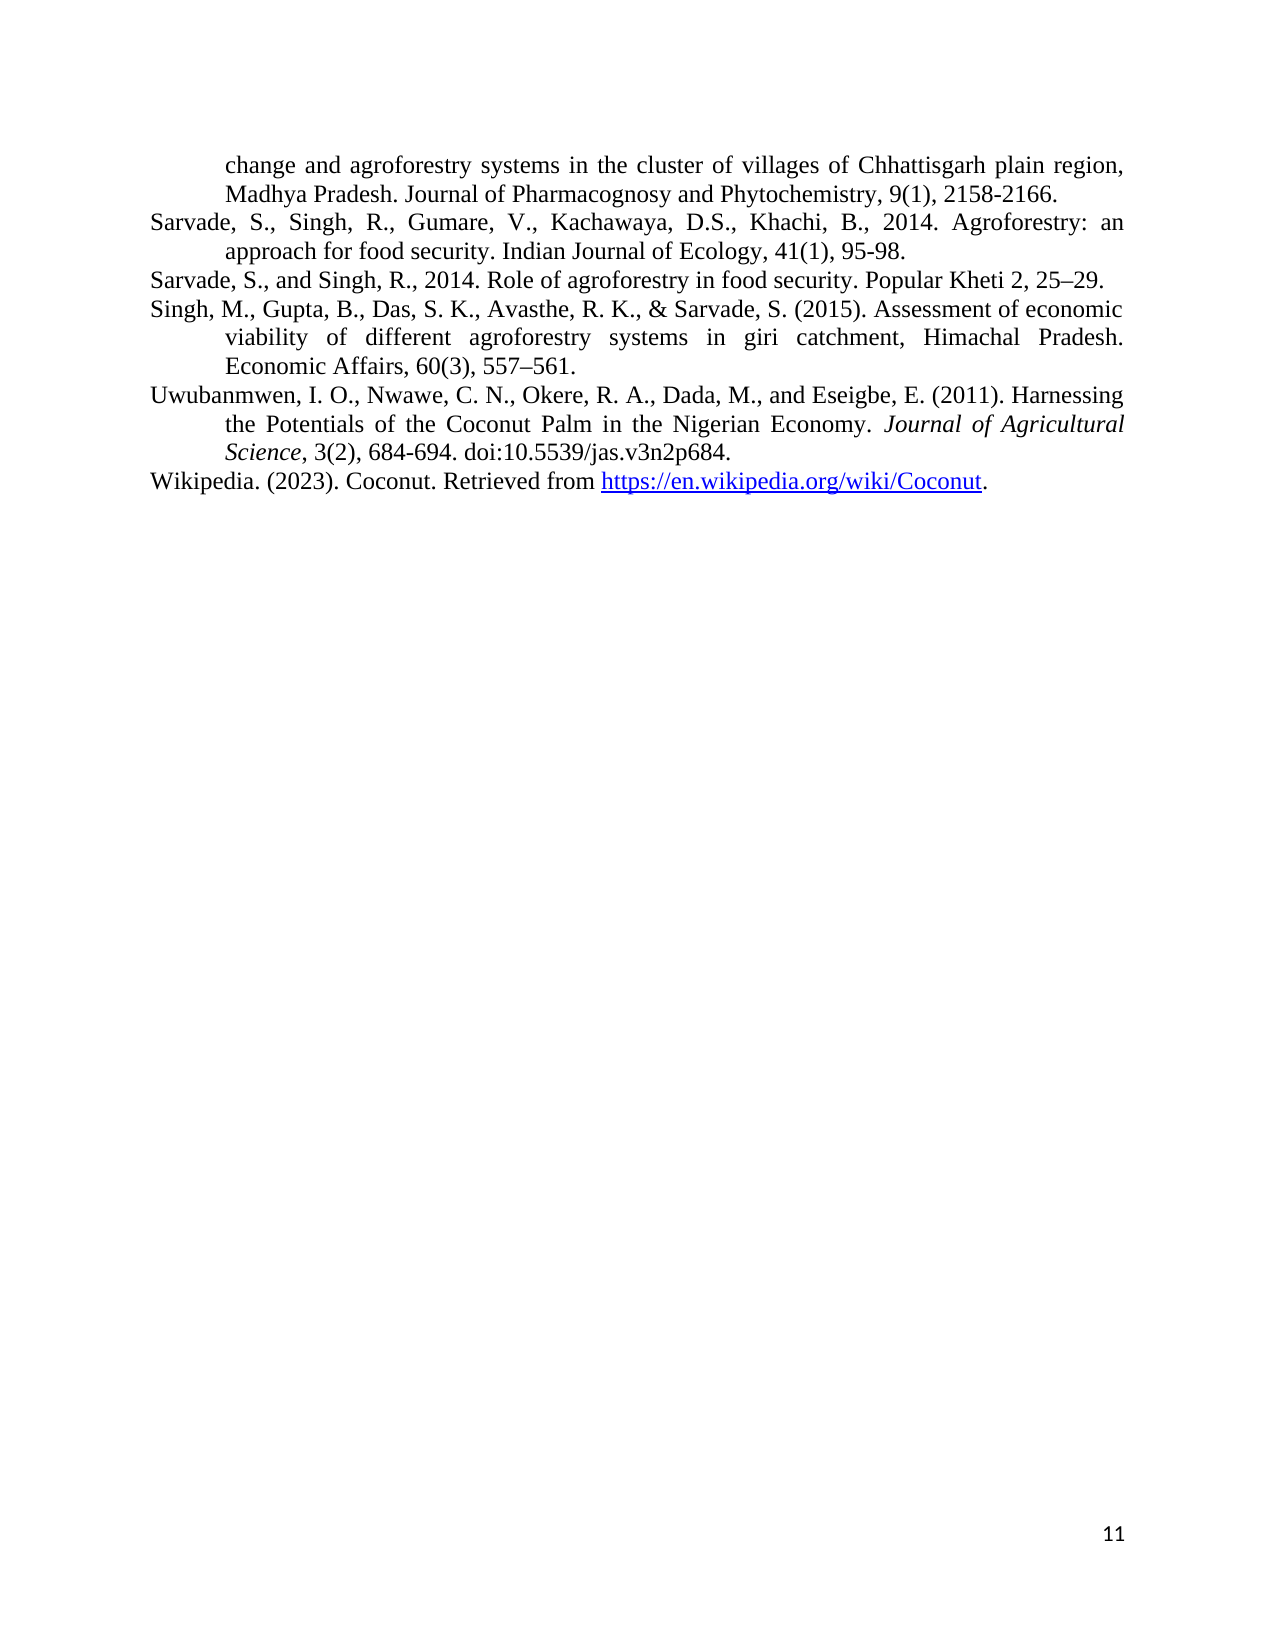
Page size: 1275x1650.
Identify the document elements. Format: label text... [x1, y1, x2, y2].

text Singh, M., Gupta, B., Das, S. K., Avasthe, R. K., & Sarvade, S. (2015). Assessment of economic viability of different agroforestry systems in giri catchment, Himachal Pradesh. Economic Affairs, 60(3), 557–561. [150, 294, 1125, 380]
text Uwubanmwen, I. O., Nwawe, C. N., Okere, R. A., Dada, M., and Eseigbe, E. (2011). Harnessing the Potentials of the Coconut Palm in the Nigerian Economy. Journal of Agricultural Science, 3(2), 684-694. doi:10.5539/jas.v3n2p684. [150, 380, 1125, 466]
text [150, 150, 1125, 207]
text Sarvade, S., and Singh, R., 2014. Role of agroforestry in food security. Popular Kheti 2, 25–29. [150, 265, 1125, 294]
text Sarvade, S., Singh, R., Gumare, V., Kachawaya, D.S., Khachi, B., 2014. Agroforestry: an approach for food security. Indian Journal of Ecology, 41(1), 95-98. [150, 207, 1125, 265]
text Wikipedia. (2023). Coconut. Retrieved from https://en.wikipedia.org/wiki/Coconut. [150, 466, 1125, 495]
